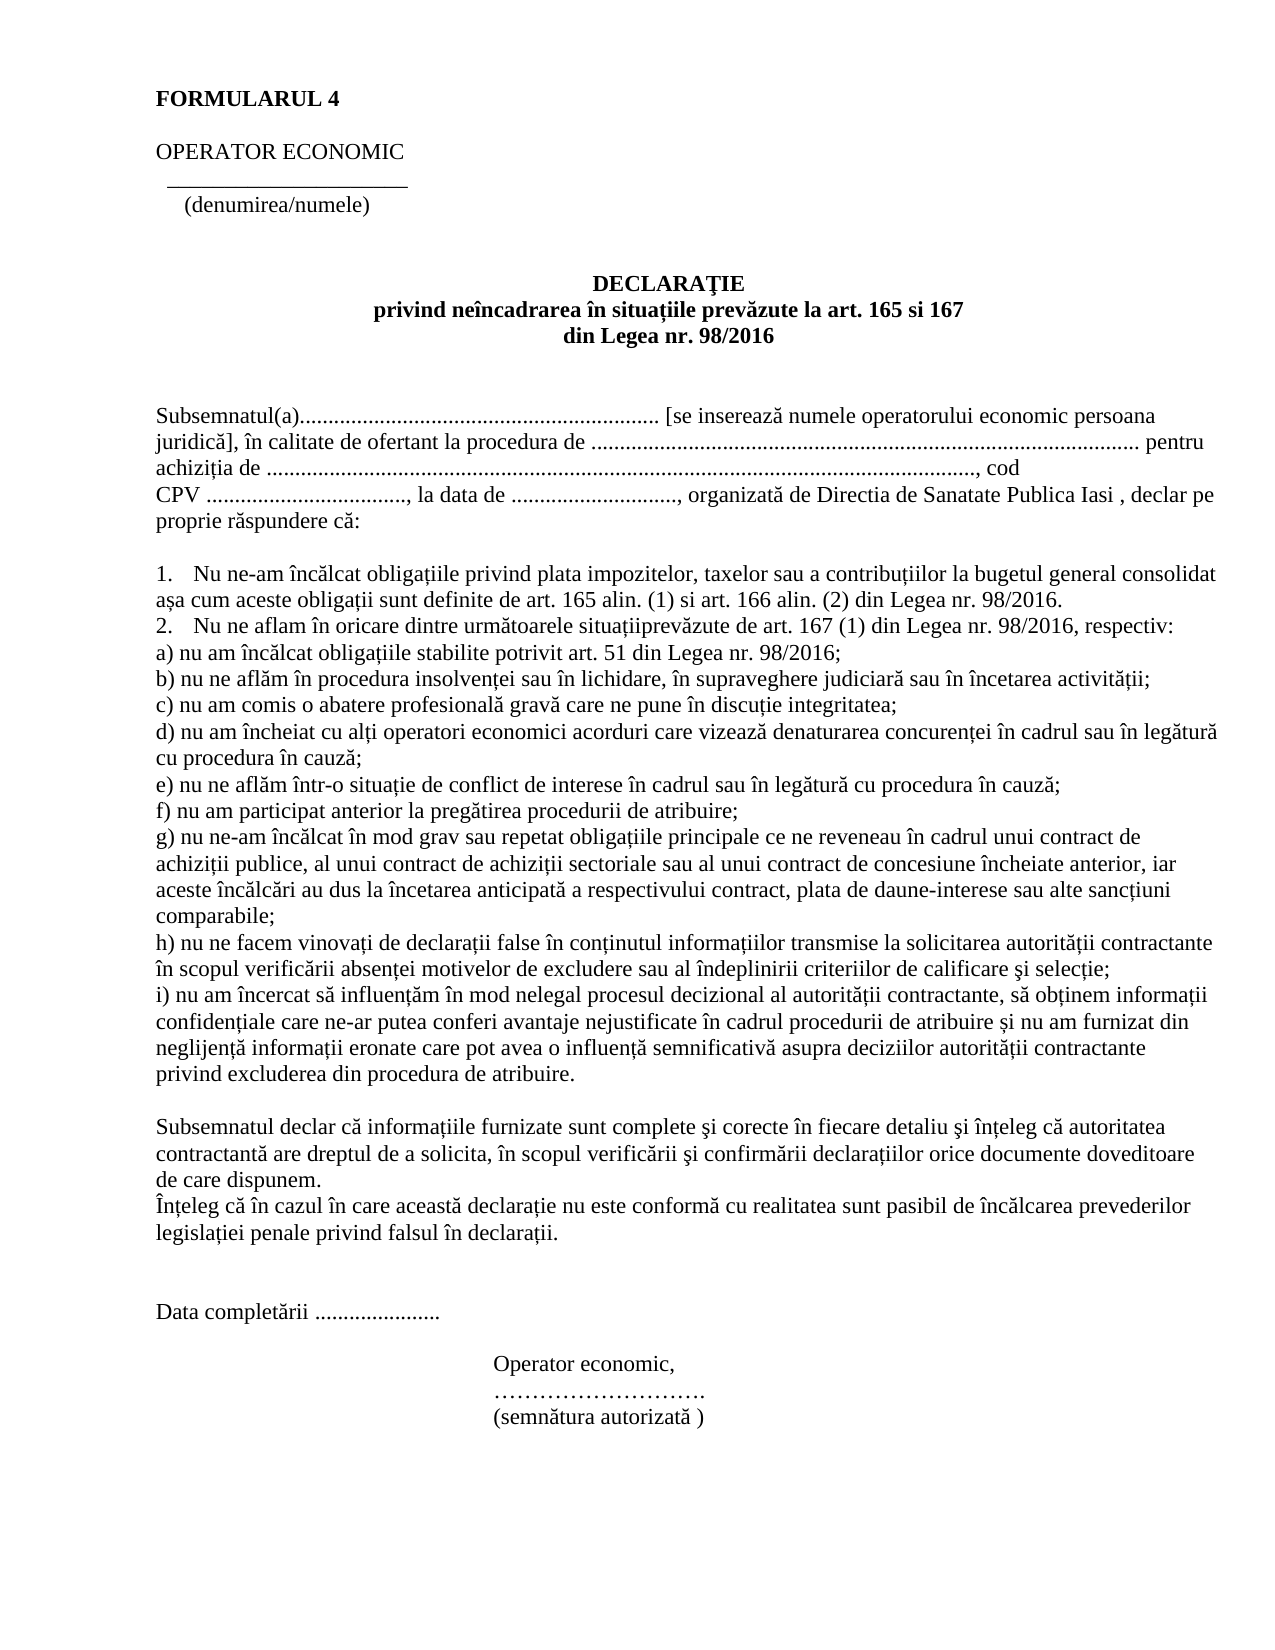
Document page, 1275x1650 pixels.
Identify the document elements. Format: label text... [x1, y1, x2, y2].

text Data completării ...................... [156, 1298, 1219, 1324]
text (denumirea/numele) [156, 191, 1219, 217]
text d) nu am încheiat cu alți operatori economici acorduri care vizează denaturarea concurenței în cadrul sau în legătură cu procedura în cauză; [156, 718, 1219, 771]
text 1. Nu ne-am încălcat obligațiile privind plata impozitelor, taxelor sau a contribuțiilor la bugetul general consolidat așa cum aceste obligații sunt definite de art. 165 alin. (1) si art. 166 alin. (2) din Legea nr. 98/2016. [156, 560, 1219, 612]
text OPERATOR ECONOMIC [156, 138, 1219, 164]
text DECLARAŢIE [118, 270, 1219, 296]
text c) nu am comis o abatere profesională gravă care ne pune în discuție integritatea; [156, 692, 1219, 718]
text b) nu ne aflăm în procedura insolvenței sau în lichidare, în supraveghere judiciară sau în încetarea activității; [156, 665, 1219, 692]
text e) nu ne aflăm într-o situație de conflict de interese în cadrul sau în legătură cu procedura în cauză; [156, 771, 1219, 797]
text f) nu am participat anterior la pregătirea procedurii de atribuire; [156, 797, 1219, 823]
text g) nu ne-am încălcat în mod grav sau repetat obligațiile principale ce ne reveneau în cadrul unui contract de achiziții publice, al unui contract de achiziții sectoriale sau al unui contract de concesiune încheiate anterior, iar aceste încălcări au dus la încetarea anticipată a respectivului contract, plata de daune-interese sau alte sancțiuni comparabile; [156, 823, 1219, 929]
text (semnătura autorizată ) [456, 1403, 1219, 1429]
text Înțeleg că în cazul în care această declarație nu este conformă cu realitatea sunt pasibil de încălcarea prevederilor legislației penale privind falsul în declarații. [156, 1192, 1219, 1245]
text _____________________ [156, 164, 1219, 191]
text Subsemnatul declar că informațiile furnizate sunt complete şi corecte în fiecare detaliu şi înțeleg că autoritatea contractantă are dreptul de a solicita, în scopul verificării şi confirmării declarațiilor orice documente doveditoare de care dispunem. [156, 1113, 1219, 1192]
text FORMULARUL 4 [156, 85, 1219, 112]
text privind neîncadrarea în situațiile prevăzute la art. 165 si 167 [118, 296, 1219, 323]
text Subsemnatul(a)............................................................... [se inserează numele operatorului economic persoana juridică], în calitate de ofertant la procedura de ................................................................................................ pentru achiziția de ............................................................................................................................, cod CPV ..................................., la data de ............................., organizată de Directia de Sanatate Publica Iasi , declar pe proprie răspundere că: [156, 402, 1219, 533]
text 2. Nu ne aflam în oricare dintre următoarele situațiiprevăzute de art. 167 (1) din Legea nr. 98/2016, respectiv: [156, 612, 1219, 639]
text ………………………. [418, 1377, 1219, 1403]
text Operator economic, [456, 1350, 1219, 1377]
text i) nu am încercat să influențăm în mod nelegal procesul decizional al autorității contractante, să obținem informații confidențiale care ne-ar putea conferi avantaje nejustificate în cadrul procedurii de atribuire și nu am furnizat din neglijență informații eronate care pot avea o influență semnificativă asupra deciziilor autorității contractante privind excluderea din procedura de atribuire. [156, 981, 1219, 1087]
text h) nu ne facem vinovați de declarații false în conținutul informațiilor transmise la solicitarea autorității contractante în scopul verificării absenței motivelor de excludere sau al îndeplinirii criteriilor de calificare şi selecție; [156, 929, 1219, 981]
text a) nu am încălcat obligațiile stabilite potrivit art. 51 din Legea nr. 98/2016; [156, 639, 1219, 665]
text din Legea nr. 98/2016 [118, 323, 1219, 349]
